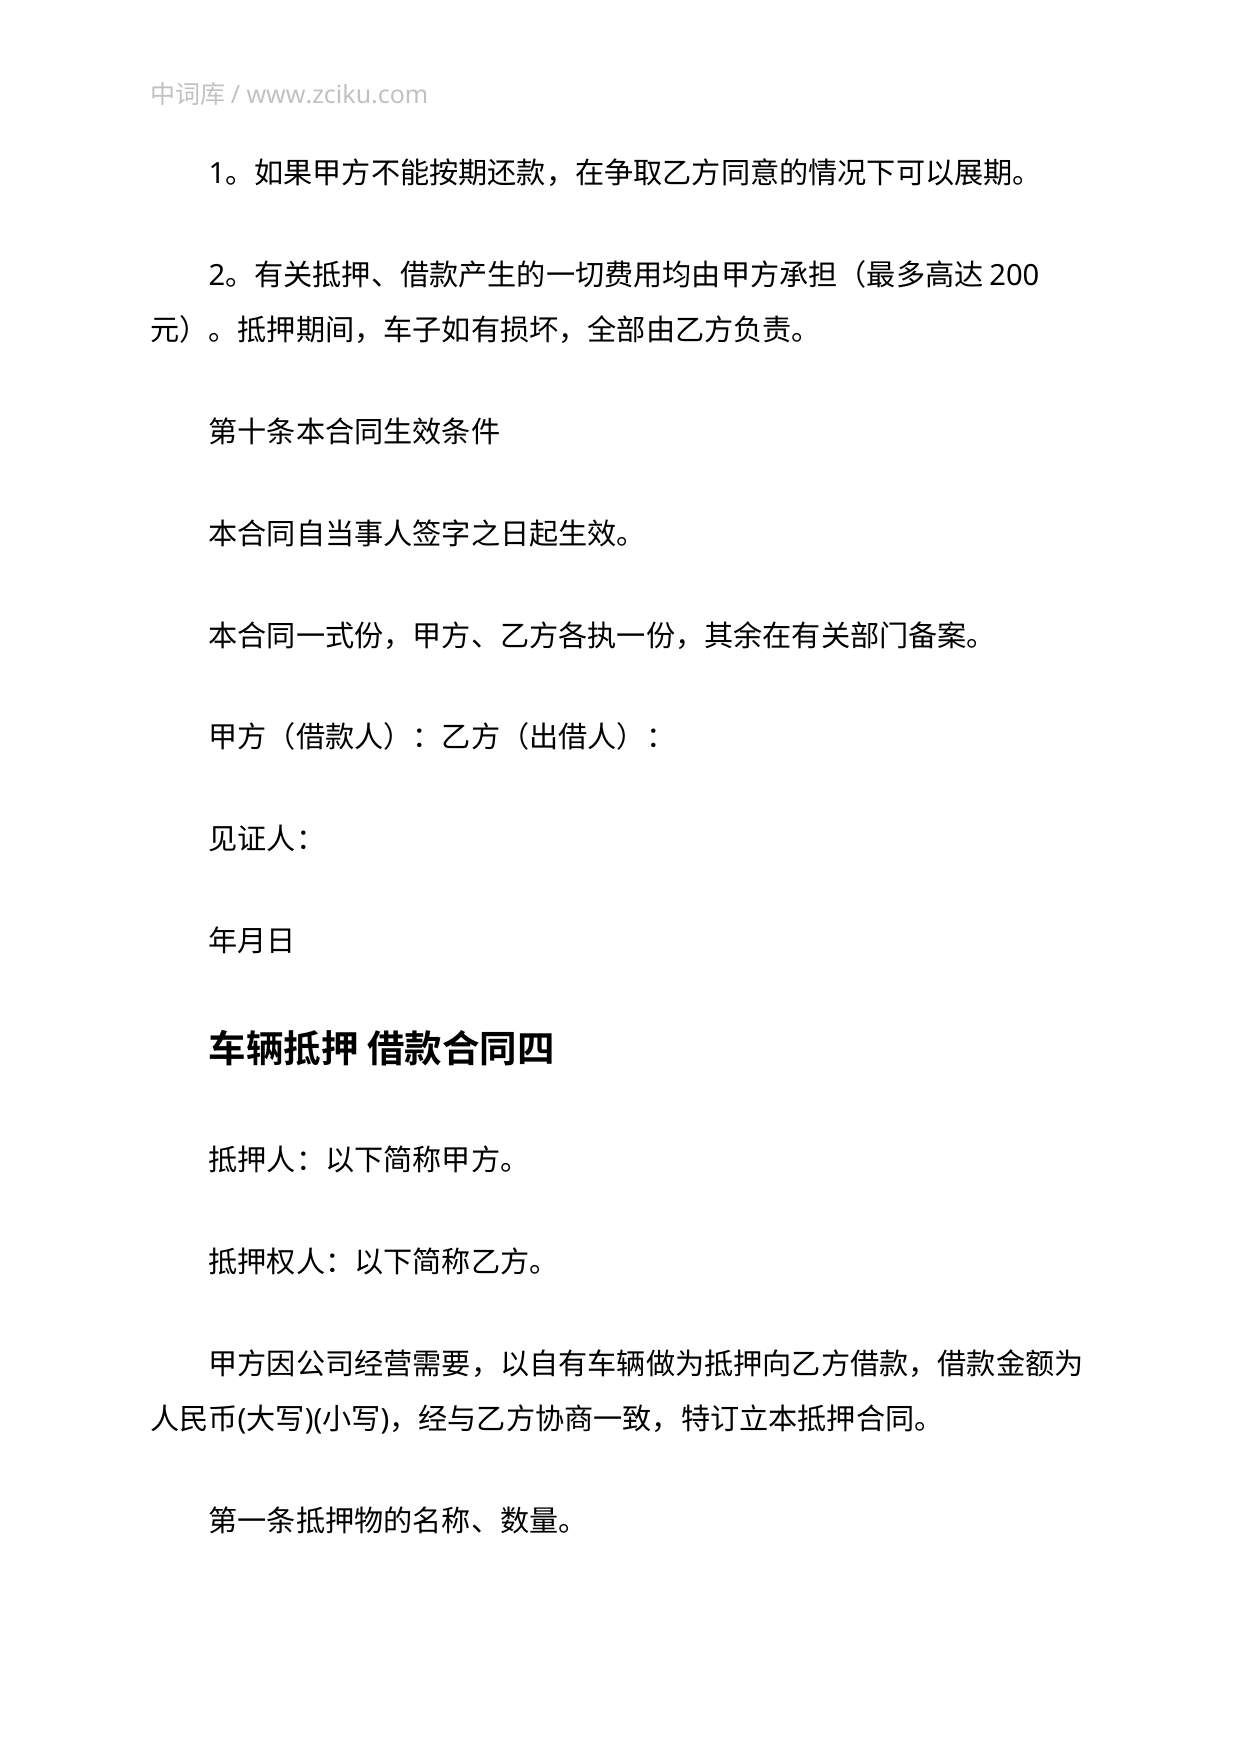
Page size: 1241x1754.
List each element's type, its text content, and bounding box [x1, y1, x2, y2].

text 见证人： [150, 816, 1090, 858]
text 本合同一式份，甲方、乙方各执一份，其余在有关部门备案。 [150, 612, 1090, 654]
text 甲方（借款人）：乙方（出借人）： [150, 714, 1090, 756]
text 2。有关抵押、借款产生的一切费用均由甲方承担（最多高达200元）。抵押期间，车子如有损坏，全部由乙方负责。 [150, 252, 1090, 349]
text 车辆抵押 借款合同四 [150, 1019, 1090, 1074]
text 1。如果甲方不能按期还款，在争取乙方同意的情况下可以展期。 [150, 150, 1090, 192]
text 抵押人：以下简称甲方。 [150, 1137, 1090, 1179]
text 甲方因公司经营需要，以自有车辆做为抵押向乙方借款，借款金额为人民币(大写)(小写)，经与乙方协商一致，特订立本抵押合同。 [150, 1340, 1090, 1438]
text 第一条抵押物的名称、数量。 [150, 1497, 1090, 1539]
text 抵押权人：以下简称乙方。 [150, 1238, 1090, 1281]
text 本合同自当事人签字之日起生效。 [150, 511, 1090, 553]
text 年月日 [150, 918, 1090, 960]
text 第十条本合同生效条件 [150, 409, 1090, 451]
